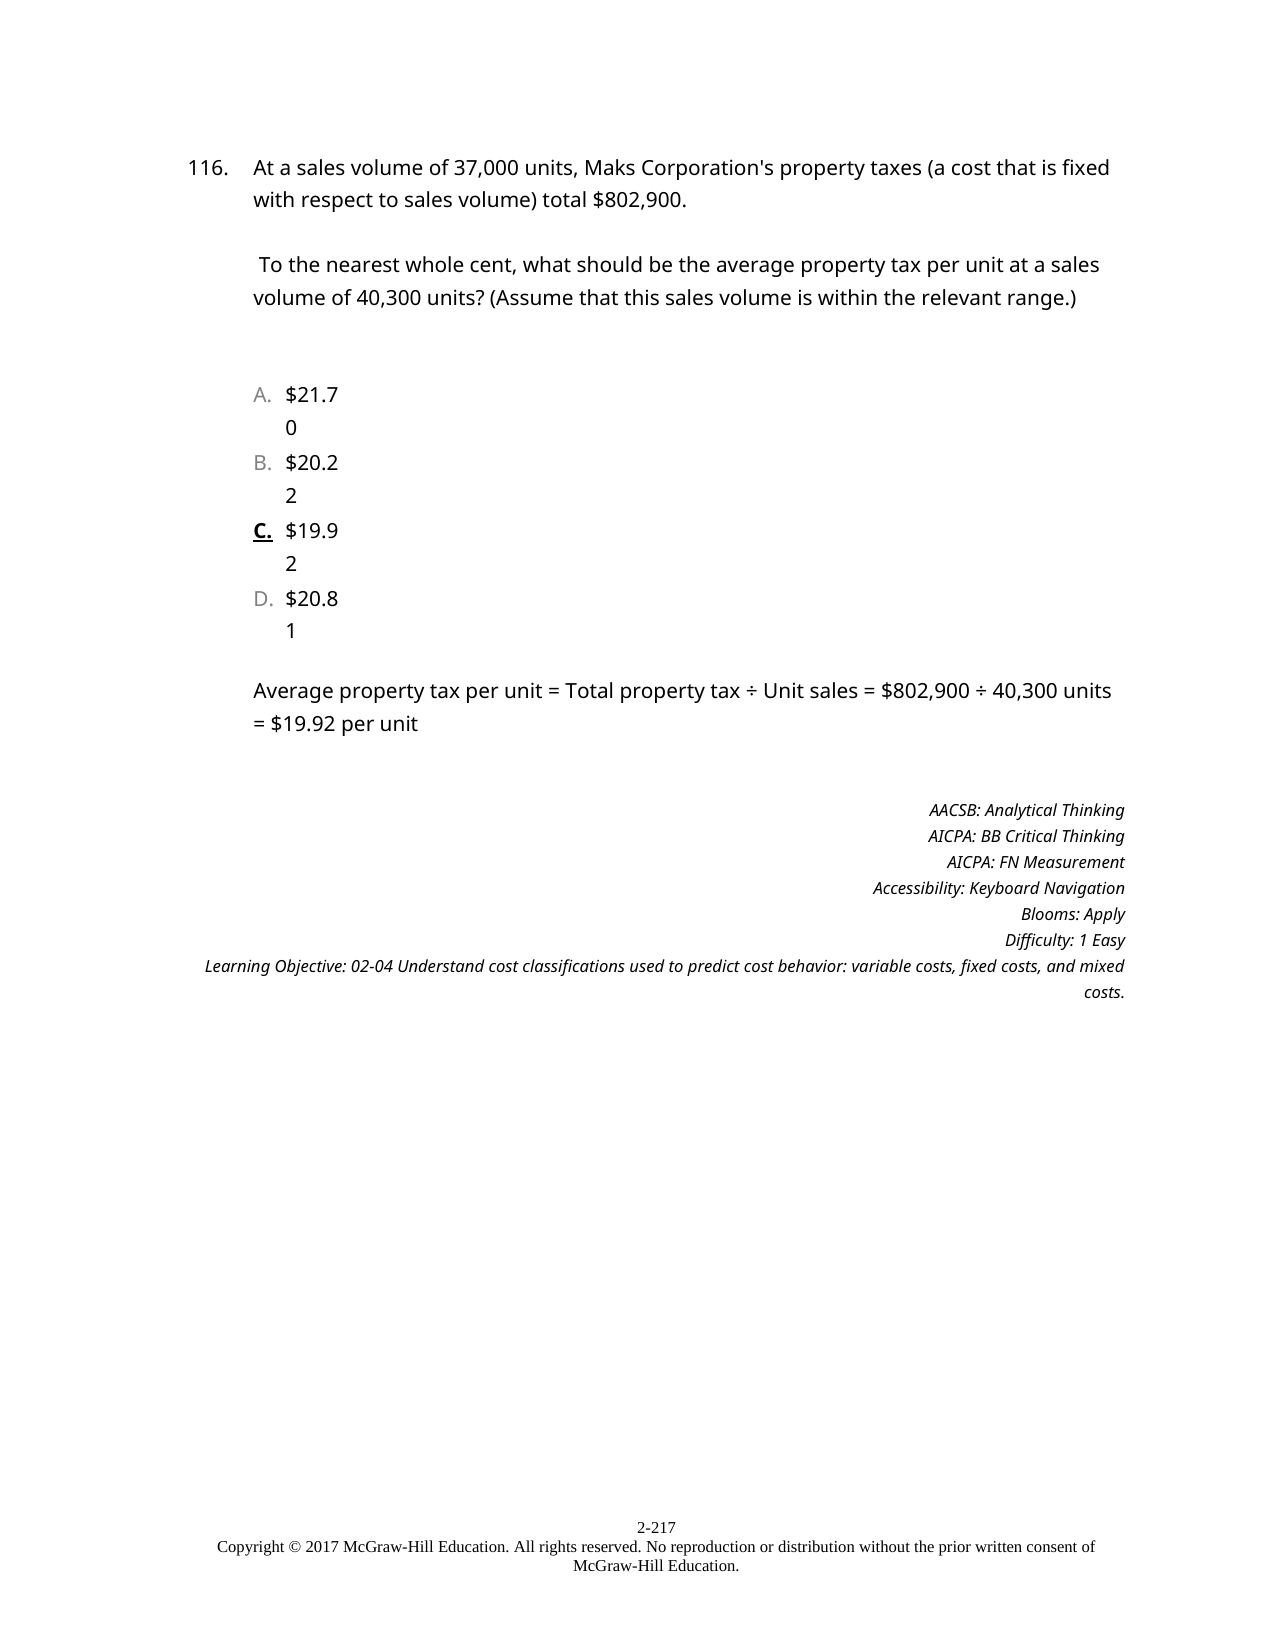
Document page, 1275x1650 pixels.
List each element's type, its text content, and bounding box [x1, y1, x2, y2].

table_header AACSB: Analytical Thinking AICPA: BB Critical Thinking AICPA: FN Measurement Accessibility: Keyboard Navigation Blooms: Apply Difficulty: 1 Easy Learning Objective: 02-04 Understand cost classifications used to predict cost behavior: variable costs, fixed costs, and mixed costs. [188, 798, 1125, 1039]
table_header 116. [188, 153, 253, 769]
table_header At a sales volume of 37,000 units, Maks Corporation's property taxes (a cost that is fixed with respect to sales volume) total $802,900. To the nearest whole cent, what should be the average property tax per unit at a sales volume of 40,300 units? (Assume that this sales volume is within the relevant range.) Average property tax per unit = Total property tax ÷ Unit sales = $802,900 ÷ 40,300 units = $19.92 per unit [253, 153, 1125, 769]
